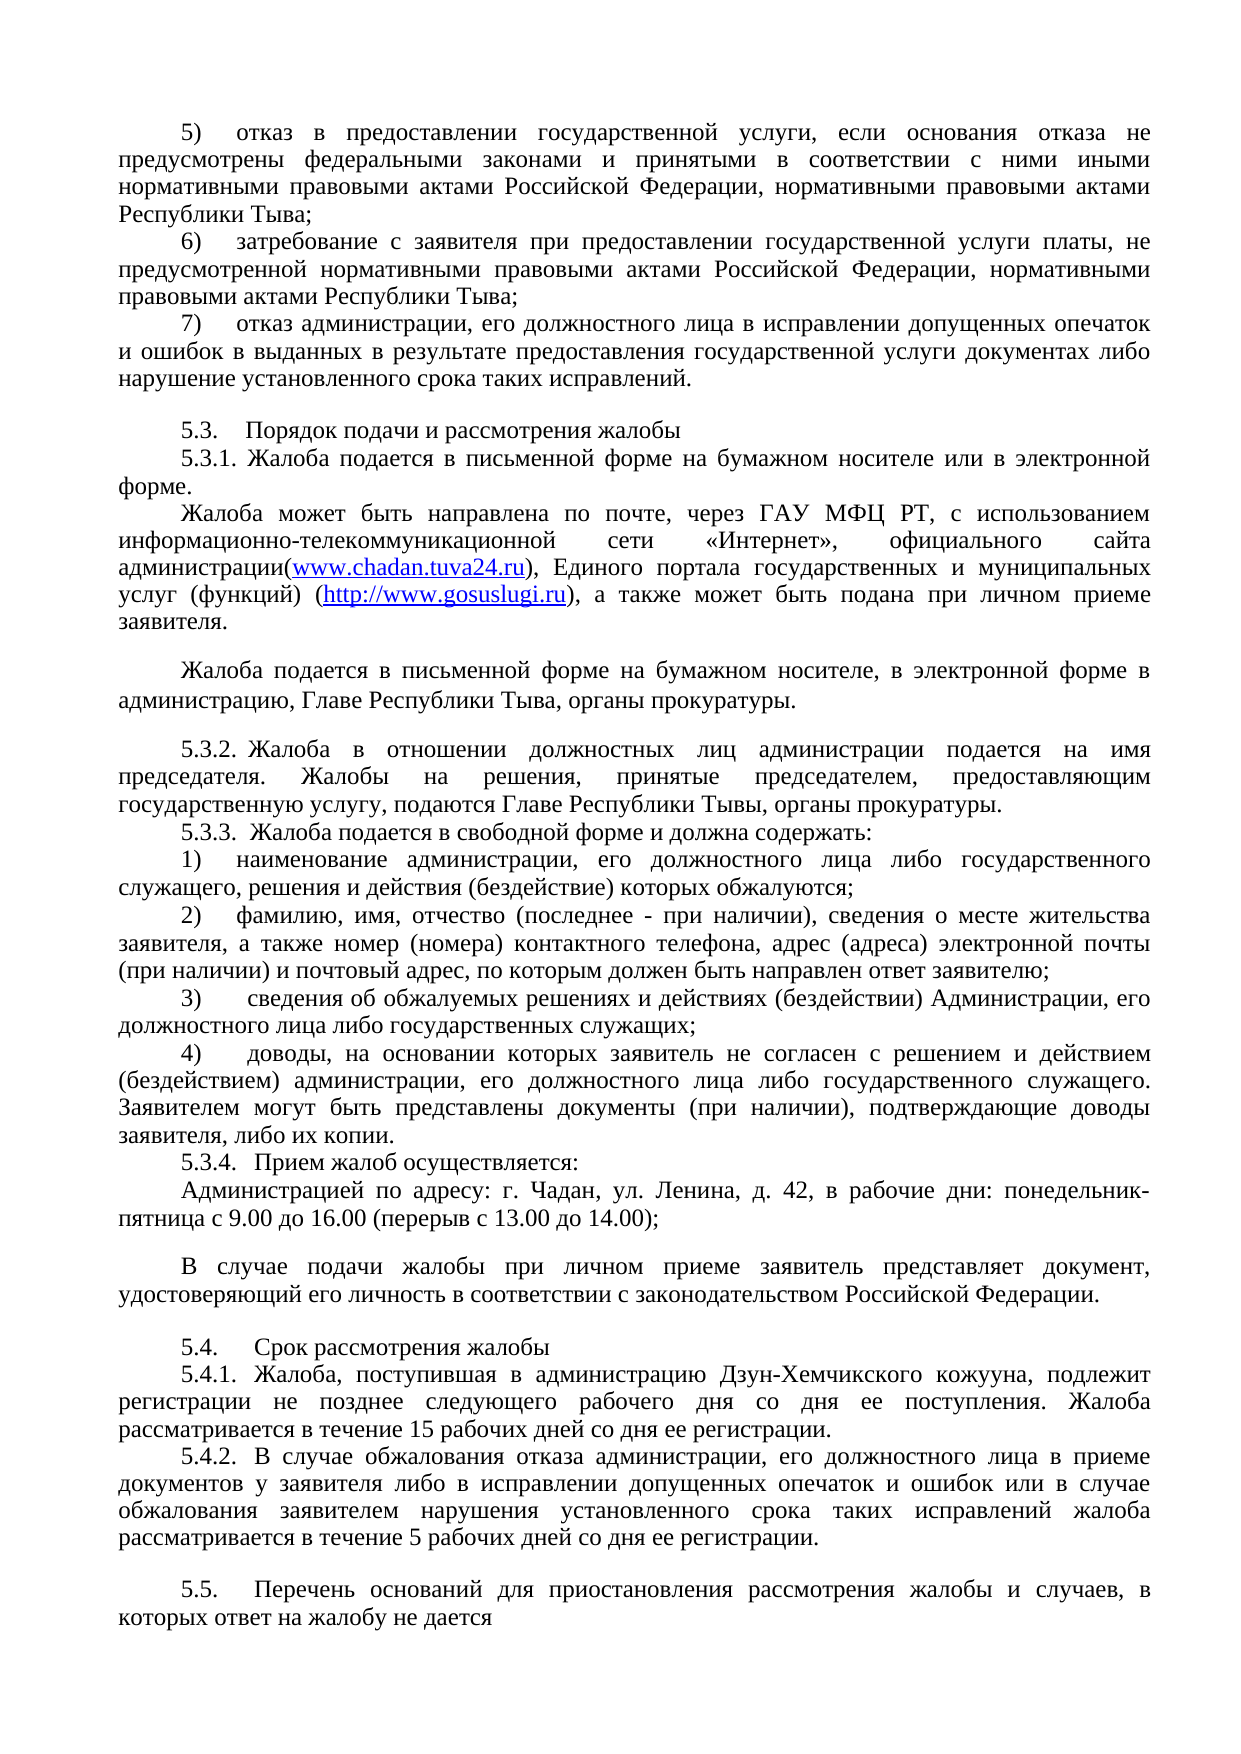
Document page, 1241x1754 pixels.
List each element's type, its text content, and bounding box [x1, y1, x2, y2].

list фамилию, имя, отчество (последнее - при наличии), сведения о месте жительства заявителя, а также номер (номера) контактного телефона, адрес (адреса) электронной почты (при наличии) и почтовый адрес, по которым должен быть направлен ответ заявителю; [118, 901, 1152, 984]
text Жалоба подается в письменной форме на бумажном носителе, в электронной форме в администрацию, Главе Республики Тыва, органы прокуратуры. [118, 656, 1152, 714]
list отказ в предоставлении государственной услуги, если основания отказа не предусмотрены федеральными законами и принятыми в соответствии с ними иными нормативными правовыми актами Российской Федерации, нормативными правовыми актами Республики Тыва; [118, 118, 1152, 228]
list Жалоба в отношении должностных лиц администрации подается на имя председателя. Жалобы на решения, принятые председателем, предоставляющим государственную услугу, подаются Главе Республики Тывы, органы прокуратуры. [118, 735, 1152, 818]
list Жалоба, поступившая в администрацию Дзун-Хемчикского кожууна, подлежит регистрации не позднее следующего рабочего дня со дня ее поступления. Жалоба рассматривается в течение 15 рабочих дней со дня ее регистрации. [118, 1360, 1152, 1442]
list доводы, на основании которых заявитель не согласен с решением и действием (бездействием) администрации, его должностного лица либо государственного служащего. Заявителем могут быть представлены документы (при наличии), подтверждающие доводы заявителя, либо их копии. [118, 1039, 1152, 1149]
list В случае обжалования отказа администрации, его должностного лица в приеме документов у заявителя либо в исправлении допущенных опечаток и ошибок или в случае обжалования заявителем нарушения установленного срока таких исправлений жалоба рассматривается в течение 5 рабочих дней со дня ее регистрации. [118, 1442, 1152, 1550]
text Жалоба может быть направлена по почте, через ГАУ МФЦ РТ, с использованием информационно-телекоммуникационной сети «Интернет», официального сайта администрации(www.chadan.tuva24.ru), Единого портала государственных и муниципальных услуг (функций) (http://www.gosuslugi.ru), а также может быть подана при личном приеме заявителя. [118, 500, 1152, 635]
list отказ администрации, его должностного лица в исправлении допущенных опечаток и ошибок в выданных в результате предоставления государственной услуги документах либо нарушение установленного срока таких исправлений. [118, 310, 1152, 392]
list Порядок подачи и рассмотрения жалобы [118, 417, 1152, 444]
list наименование администрации, его должностного лица либо государственного служащего, решения и действия (бездействие) которых обжалуются; [118, 846, 1152, 901]
text В случае подачи жалобы при личном приеме заявитель представляет документ, удостоверяющий его личность в соответствии с законодательством Российской Федерации. [118, 1253, 1152, 1308]
list Срок рассмотрения жалобы [118, 1335, 1152, 1360]
list Прием жалоб осуществляется: [118, 1149, 1152, 1176]
list Жалоба подается в свободной форме и должна содержать: [118, 818, 1152, 846]
list затребование с заявителя при предоставлении государственной услуги платы, не предусмотренной нормативными правовыми актами Российской Федерации, нормативными правовыми актами Республики Тыва; [118, 228, 1152, 310]
text Администрацией по адресу: г. Чадан, ул. Ленина, д. 42, в рабочие дни: понедельник- пятница с 9.00 до 16.00 (перерыв с 13.00 до 14.00); [118, 1176, 1152, 1232]
list Перечень оснований для приостановления рассмотрения жалобы и случаев, в которых ответ на жалобу не дается [118, 1574, 1152, 1631]
list сведения об обжалуемых решениях и действиях (бездействии) Администрации, его должностного лица либо государственных служащих; [118, 984, 1152, 1039]
list Жалоба подается в письменной форме на бумажном носителе или в электронной форме. [118, 444, 1152, 500]
